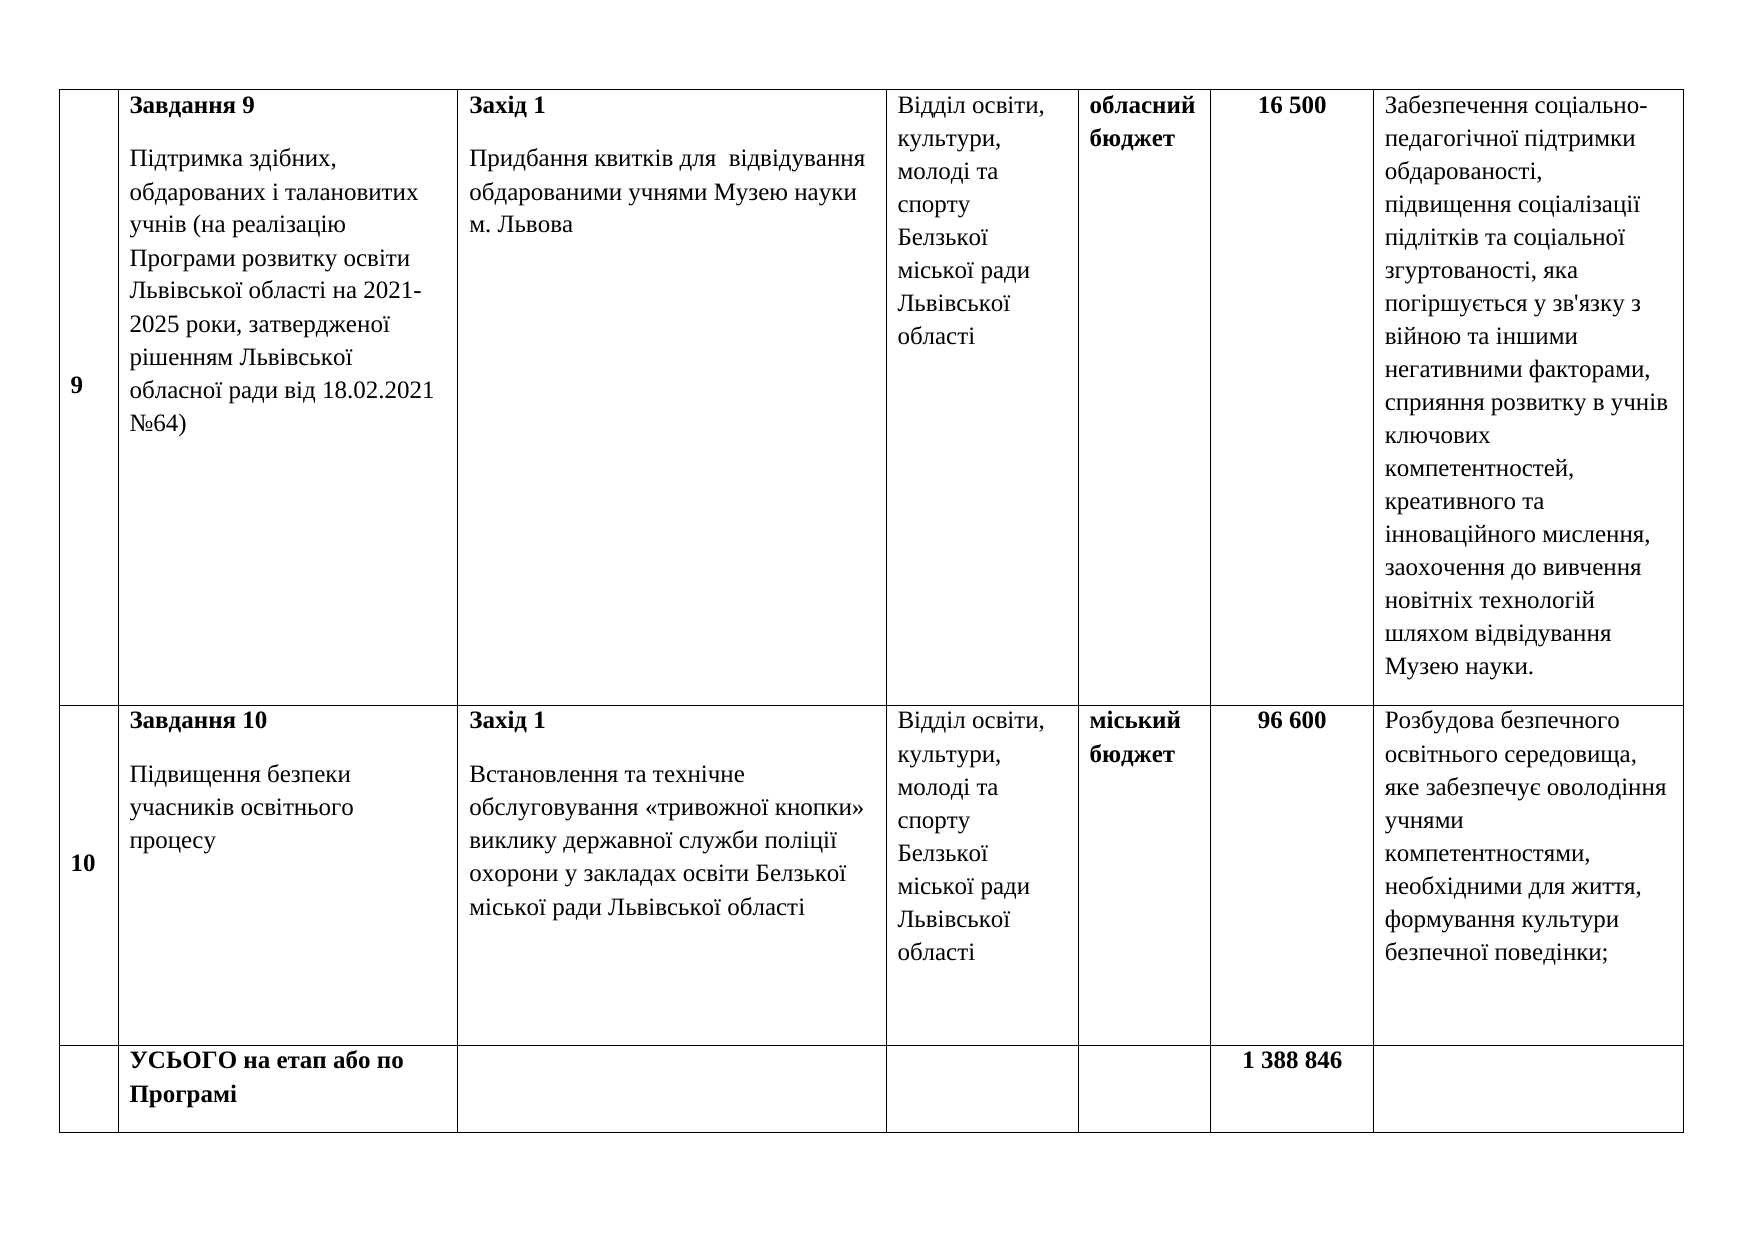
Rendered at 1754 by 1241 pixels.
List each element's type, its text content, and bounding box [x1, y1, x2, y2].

table_cell Завдання 9 Підтримка здібних, обдарованих і талановитих учнів (на реалізацію Програми розвитку освіти Львівської області на 2021-2025 роки, затвердженої рішенням Львівської обласної ради від 18.02.2021 №64) [119, 90, 457, 704]
table_cell [60, 1046, 118, 1132]
table_cell Забезпечення соціально-педагогічної підтримки обдарованості, підвищення соціалізації підлітків та соціальної згуртованості, яка погіршується у зв'язку з війною та іншими негативними факторами, сприяння розвитку в учнів ключових компетентностей, креативного та інноваційного мислення, заохочення до вивчення новітніх технологій шляхом відвідування Музею науки. [1374, 90, 1683, 704]
table_cell Розбудова безпечного освітнього середовища, яке забезпечує оволодіння учнями компетентностями, необхідними для життя, формування культури безпечної поведінки; [1374, 706, 1683, 1044]
table_cell Завдання 10 Підвищення безпеки учасників освітнього процесу [119, 706, 457, 1044]
table_cell Захід 1 Встановлення та технічне обслуговування «тривожної кнопки» виклику державної служби поліції охорони у закладах освіти Белзької міської ради Львівської області [458, 706, 886, 1044]
table_cell [1374, 1046, 1683, 1132]
table_cell [458, 1046, 886, 1132]
table_cell обласний бюджет [1079, 90, 1210, 704]
table_cell [1079, 1046, 1210, 1132]
table_cell [887, 1046, 1078, 1132]
table_cell УСЬОГО на етап або по Програмі [119, 1046, 457, 1132]
table_cell 1 388 846 [1211, 1046, 1373, 1132]
table_cell Відділ освіти, культури, молоді та спорту Белзької міської ради Львівської області [887, 90, 1078, 704]
table_cell 96 600 [1211, 706, 1373, 1044]
table_cell 10 [60, 706, 118, 1044]
table_cell міський бюджет [1079, 706, 1210, 1044]
table_cell Відділ освіти, культури, молоді та спорту Белзької міської ради Львівської області [887, 706, 1078, 1044]
table_cell 9 [60, 90, 118, 704]
table_cell Захід 1 Придбання квитків для відвідування обдарованими учнями Музею науки м. Львова [458, 90, 886, 704]
table_cell 16 500 [1211, 90, 1373, 704]
